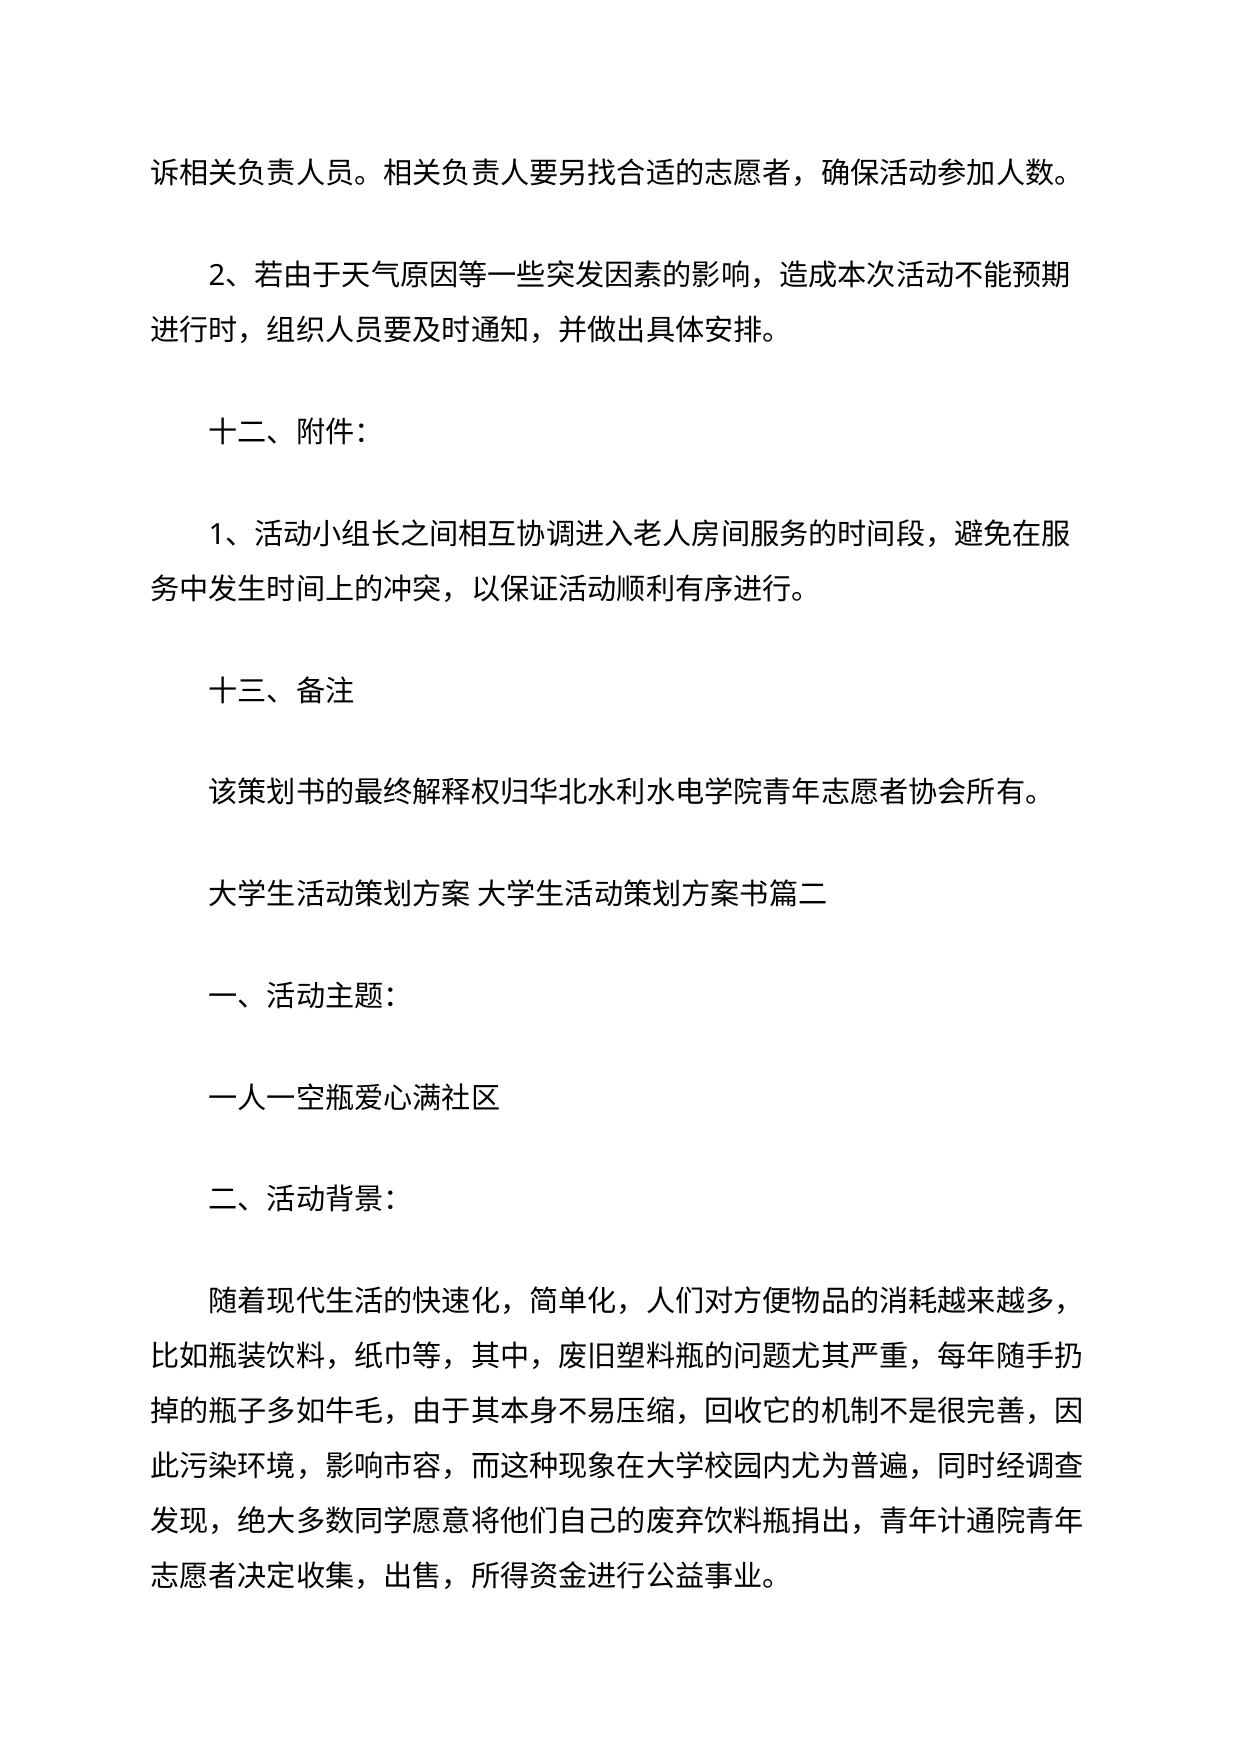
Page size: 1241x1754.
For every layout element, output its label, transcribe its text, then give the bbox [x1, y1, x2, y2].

text 十三、备注 [150, 667, 1090, 709]
text 2、若由于天气原因等一些突发因素的影响，造成本次活动不能预期进行时，组织人员要及时通知，并做出具体安排。 [150, 252, 1090, 349]
text 一人一空瓶爱心满社区 [150, 1074, 1090, 1116]
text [150, 150, 1090, 192]
text 二、活动背景： [150, 1176, 1090, 1218]
text 1、活动小组长之间相互协调进入老人房间服务的时间段，避免在服务中发生时间上的冲突，以保证活动顺利有序进行。 [150, 510, 1090, 608]
text 大学生活动策划方案 大学生活动策划方案书篇二 [150, 871, 1090, 913]
text 一、活动主题： [150, 972, 1090, 1015]
text 随着现代生活的快速化，简单化，人们对方便物品的消耗越来越多，比如瓶装饮料，纸巾等，其中，废旧塑料瓶的问题尤其严重，每年随手扔掉的瓶子多如牛毛，由于其本身不易压缩，回收它的机制不是很完善，因此污染环境，影响市容，而这种现象在大学校园内尤为普遍，同时经调查发现，绝大多数同学愿意将他们自己的废弃饮料瓶捐出，青年计通院青年志愿者决定收集，出售，所得资金进行公益事业。 [150, 1278, 1090, 1594]
text 该策划书的最终解释权归华北水利水电学院青年志愿者协会所有。 [150, 769, 1090, 811]
text 十二、附件： [150, 408, 1090, 451]
